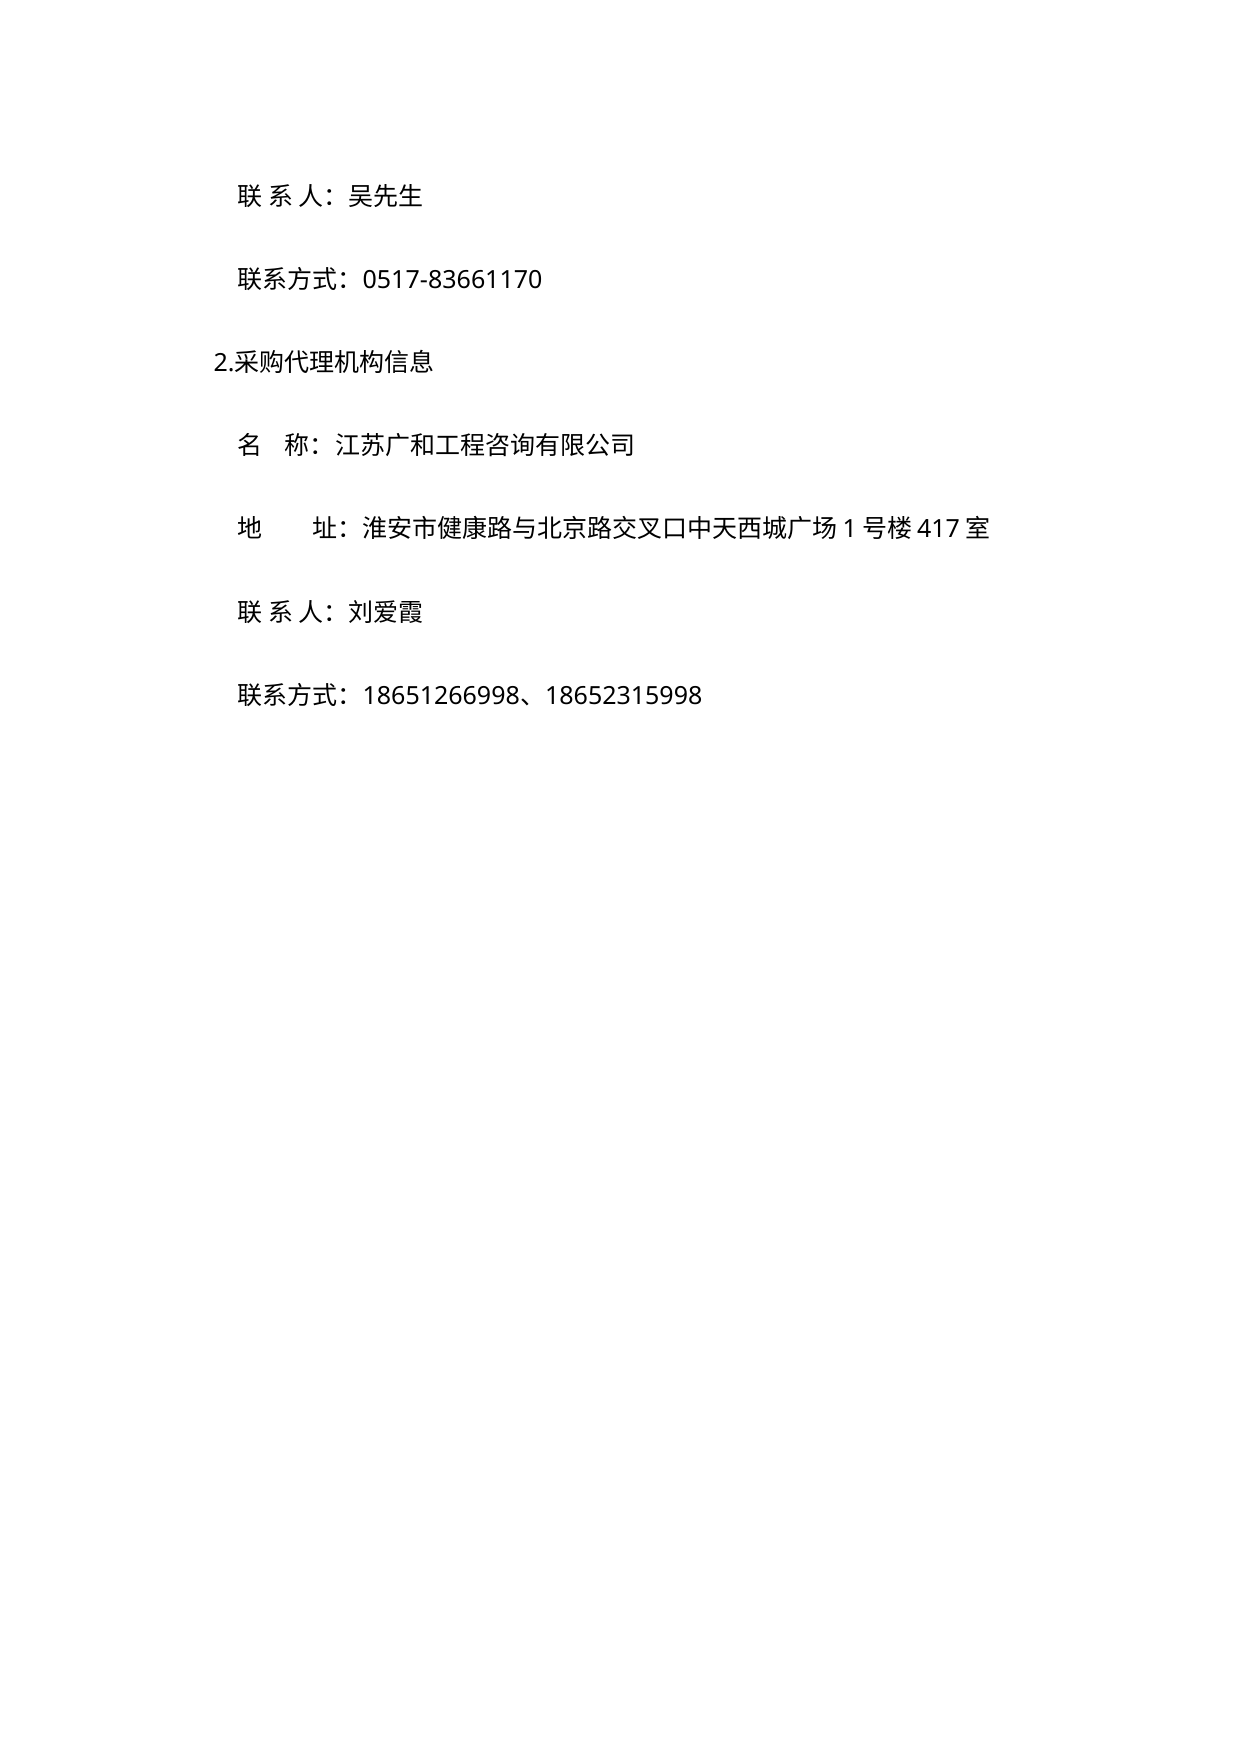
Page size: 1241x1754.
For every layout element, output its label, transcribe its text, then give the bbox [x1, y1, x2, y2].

text 联 系 人：刘爱霞 [187, 578, 1053, 643]
text 名 称：江苏广和工程咨询有限公司 [187, 411, 1053, 476]
text 联 系 人：吴先生 [187, 162, 1053, 227]
text 联系方式：0517-83661170 [187, 245, 1053, 310]
text 联系方式：18651266998、18652315998 [187, 661, 1053, 726]
text 地 址：淮安市健康路与北京路交叉口中天西城广场1号楼417室 [187, 494, 1053, 559]
text 2.采购代理机构信息 [187, 328, 1053, 393]
